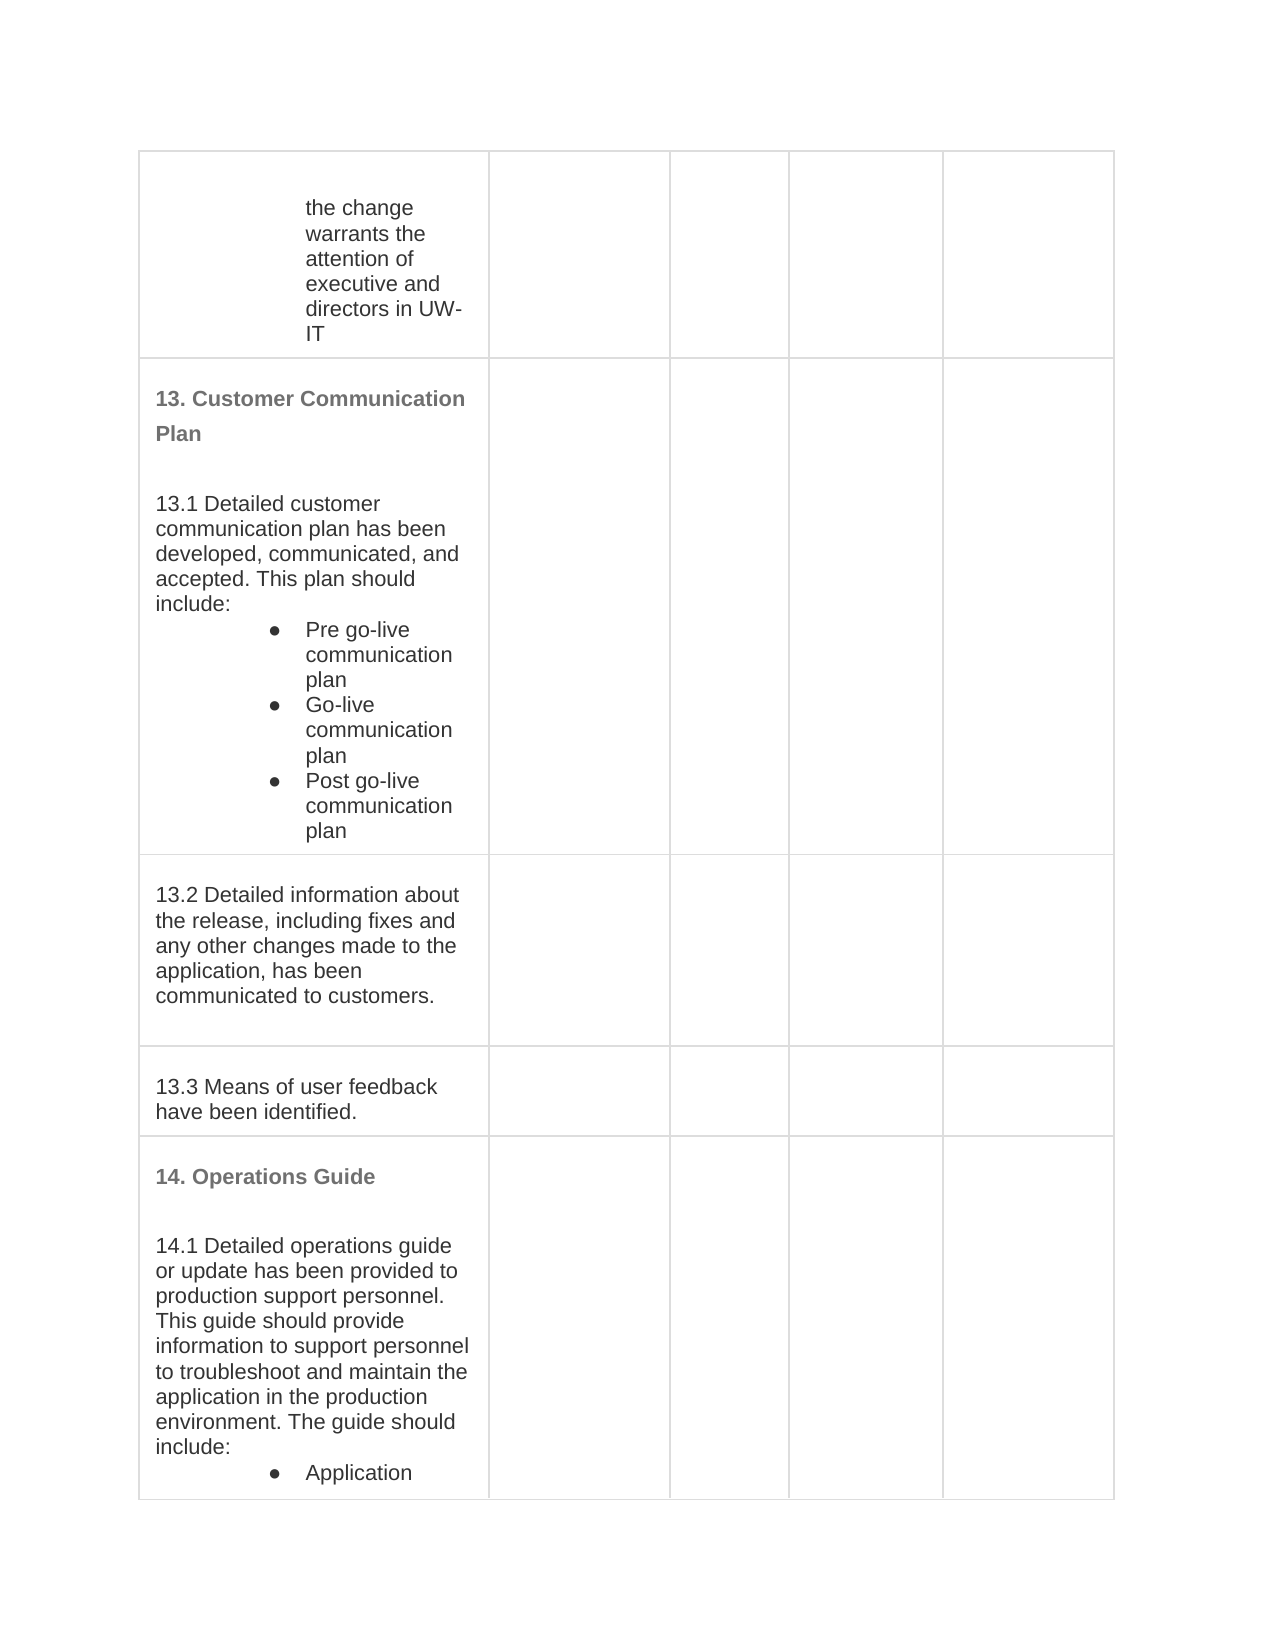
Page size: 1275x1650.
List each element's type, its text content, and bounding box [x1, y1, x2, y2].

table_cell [140, 1137, 488, 1498]
table_cell [790, 152, 942, 357]
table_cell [140, 152, 488, 357]
table_cell [490, 359, 669, 854]
table_cell [490, 1047, 669, 1135]
table_cell [944, 359, 1113, 854]
table_cell 13.3 Means of user feedback have been identified. [140, 1047, 488, 1135]
table_cell [671, 855, 788, 1045]
table_cell [790, 855, 942, 1045]
table_cell [944, 1137, 1113, 1498]
table_cell [790, 1047, 942, 1135]
table_cell [944, 152, 1113, 357]
table_cell [944, 1047, 1113, 1135]
table_cell [790, 1137, 942, 1498]
table_cell [490, 152, 669, 357]
table_cell 13. Customer Communication Plan 13.1 Detailed customer communication plan has been developed, communicated, and accepted. This plan should include: Pre go-live communication plan Go-live communication plan Post go-live communication plan [140, 359, 488, 854]
table_cell [490, 855, 669, 1045]
table_cell [671, 1047, 788, 1135]
table_cell [671, 359, 788, 854]
table_cell [671, 1137, 788, 1498]
table_cell [790, 359, 942, 854]
table_cell [671, 152, 788, 357]
table_cell 13.2 Detailed information about the release, including fixes and any other changes made to the application, has been communicated to customers. [140, 855, 488, 1045]
table_cell [490, 1137, 669, 1498]
table_cell [944, 855, 1113, 1045]
